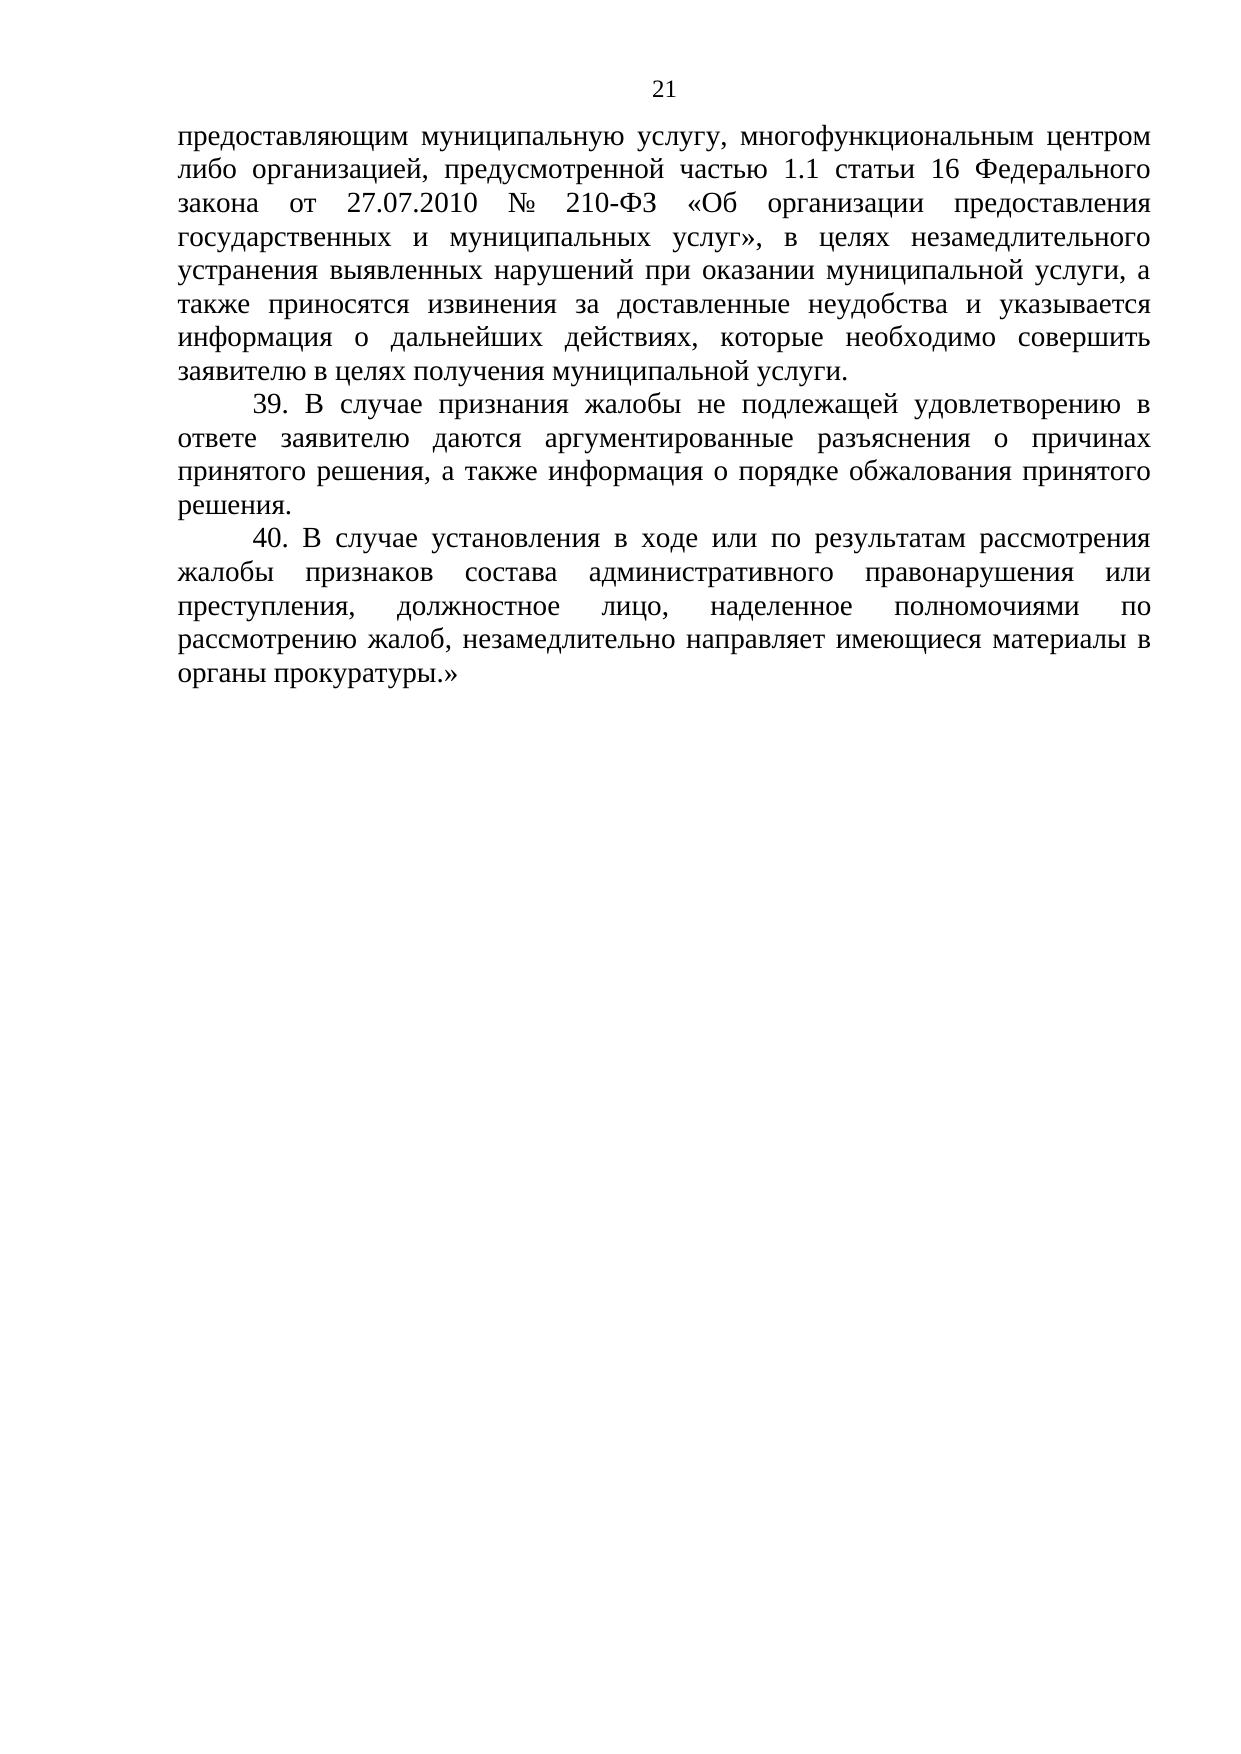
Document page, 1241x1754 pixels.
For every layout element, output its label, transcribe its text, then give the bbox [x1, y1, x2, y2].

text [177, 118, 1152, 386]
text 40. В случае установления в ходе или по результатам рассмотрения жалобы признаков состава административного правонарушения или преступления, должностное лицо, наделенное полномочиями по рассмотрению жалоб, незамедлительно направляет имеющиеся материалы в органы прокуратуры.» [177, 521, 1152, 688]
text 39. В случае признания жалобы не подлежащей удовлетворению в ответе заявителю даются аргументированные разъяснения о причинах принятого решения, а также информация о порядке обжалования принятого решения. [177, 386, 1152, 521]
